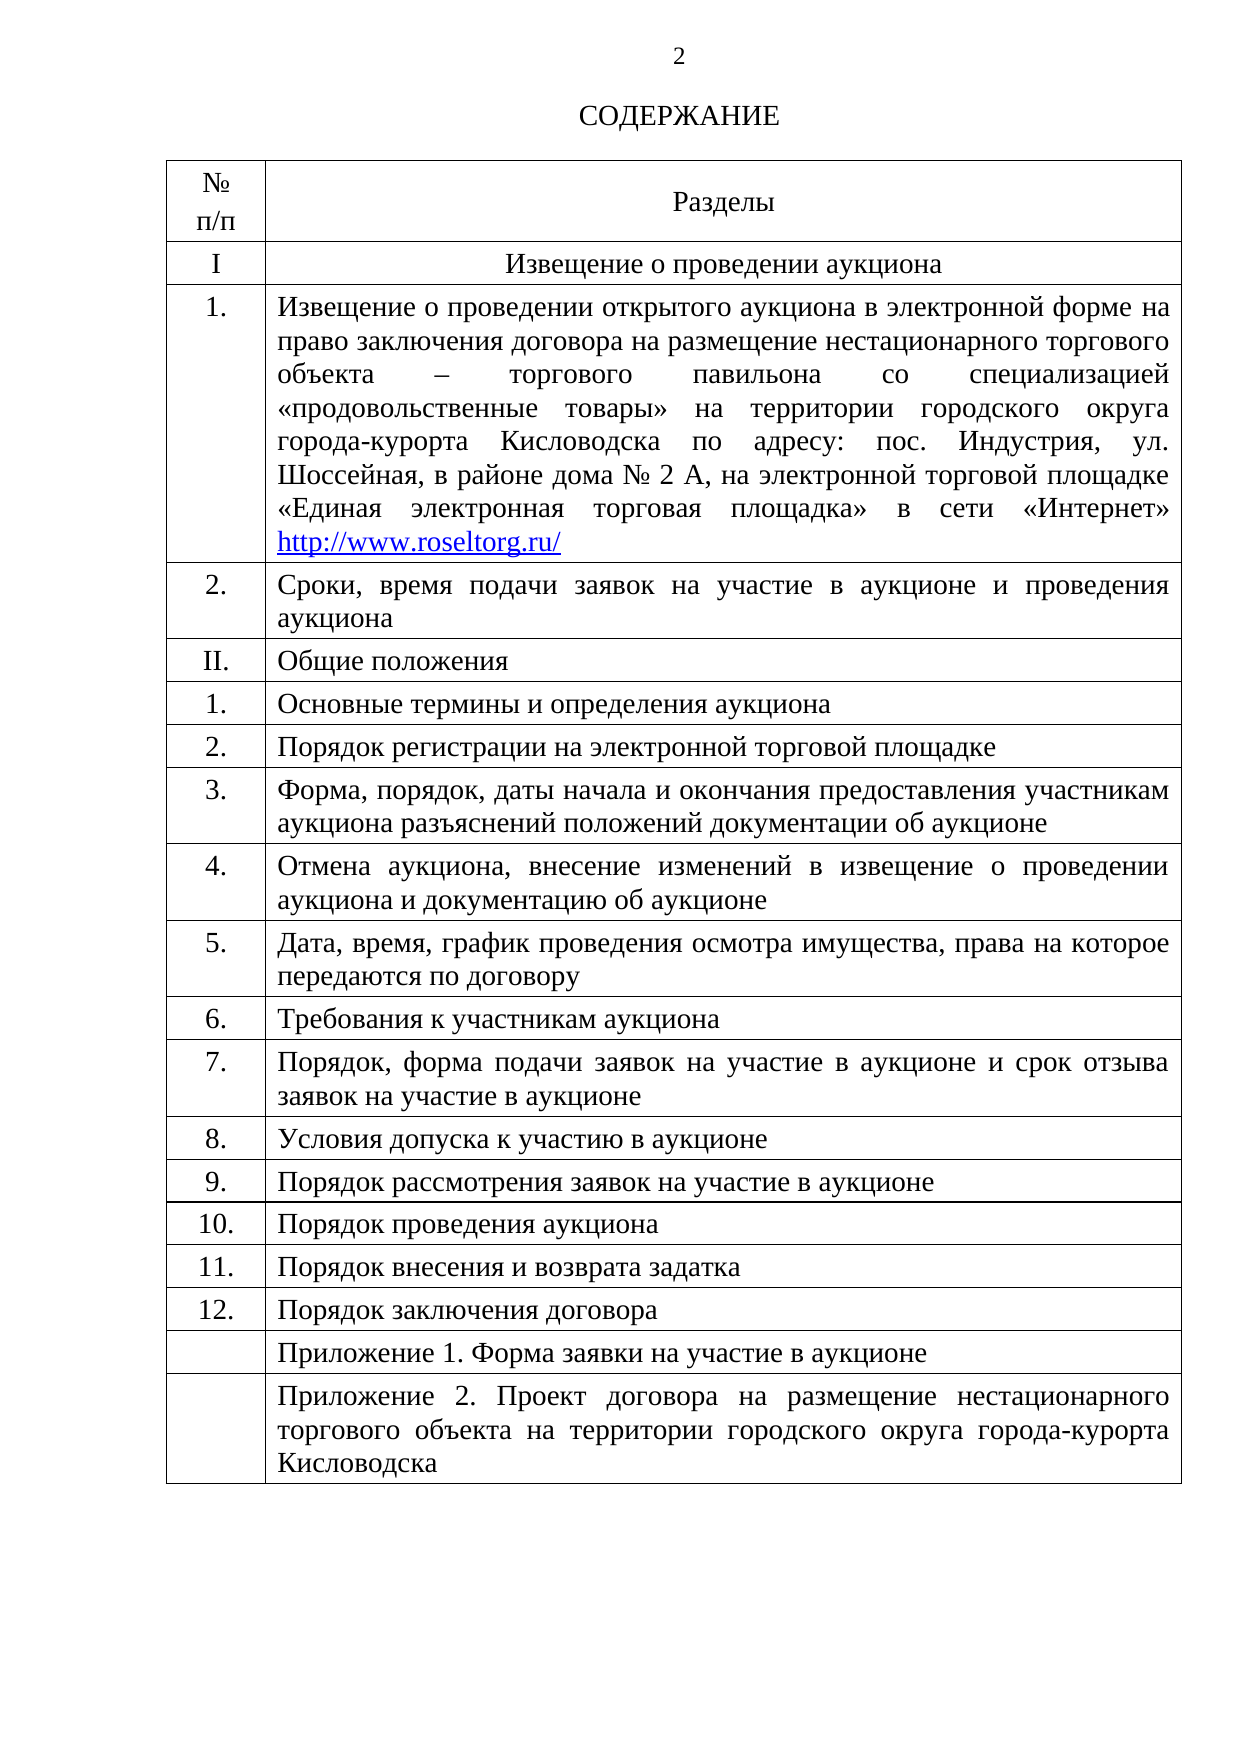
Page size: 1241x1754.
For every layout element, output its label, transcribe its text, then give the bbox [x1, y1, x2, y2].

table_cell 12. [167, 1288, 265, 1330]
table_cell 5. [167, 921, 265, 996]
table_cell I [167, 242, 265, 284]
table_cell 6. [167, 997, 265, 1039]
table_cell Условия допуска к участию в аукционе [266, 1117, 1181, 1158]
table_cell Порядок рассмотрения заявок на участие в аукционе [266, 1160, 1181, 1201]
table_cell 10. [167, 1203, 265, 1244]
table_cell Приложение 2. Проект договора на размещение нестационарного торгового объекта на территории городского округа города-курорта Кисловодска [266, 1374, 1181, 1483]
table_cell Дата, время, график проведения осмотра имущества, права на которое передаются по договору [266, 921, 1181, 996]
table_cell Порядок регистрации на электронной торговой площадке [266, 725, 1181, 767]
table_cell 9. [167, 1160, 265, 1201]
table_cell Порядок внесения и возврата задатка [266, 1245, 1181, 1287]
table_cell Порядок заключения договора [266, 1288, 1181, 1330]
table_cell Приложение 1. Форма заявки на участие в аукционе [266, 1331, 1181, 1373]
table_header Разделы [266, 161, 1181, 241]
table_cell Сроки, время подачи заявок на участие в аукционе и проведения аукциона [266, 563, 1181, 638]
table_cell 8. [167, 1117, 265, 1158]
table_cell Извещение о проведении открытого аукциона в электронной форме на право заключения договора на размещение нестационарного торгового объекта – торгового павильона со специализацией «продовольственные товары» на территории городского округа города-курорта Кисловодска по адресу: пос. Индустрия, ул. Шоссейная, в районе дома № 2 А, на электронной торговой площадке «Единая электронная торговая площадка» в сети «Интернет» http://www.roseltorg.ru/ [266, 285, 1181, 562]
table_cell Общие положения [266, 639, 1181, 681]
table_cell 1. [167, 285, 265, 562]
table_cell [167, 1331, 265, 1373]
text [177, 98, 1181, 132]
table_cell Отмена аукциона, внесение изменений в извещение о проведении аукциона и документацию об аукционе [266, 844, 1181, 920]
table_cell Порядок проведения аукциона [266, 1203, 1181, 1244]
table_cell 11. [167, 1245, 265, 1287]
table_cell [167, 1374, 265, 1483]
table_cell 3. [167, 768, 265, 843]
table_cell 1. [167, 682, 265, 724]
table_cell Основные термины и определения аукциона [266, 682, 1181, 724]
table_header № п/п [167, 161, 265, 241]
table_cell 7. [167, 1040, 265, 1116]
table_cell Извещение о проведении аукциона [266, 242, 1181, 284]
table_cell 4. [167, 844, 265, 920]
table_cell 2. [167, 725, 265, 767]
table_cell II. [167, 639, 265, 681]
table_cell Требования к участникам аукциона [266, 997, 1181, 1039]
table_cell Порядок, форма подачи заявок на участие в аукционе и срок отзыва заявок на участие в аукционе [266, 1040, 1181, 1116]
table_cell 2. [167, 563, 265, 638]
table_cell Форма, порядок, даты начала и окончания предоставления участникам аукциона разъяснений положений документации об аукционе [266, 768, 1181, 843]
